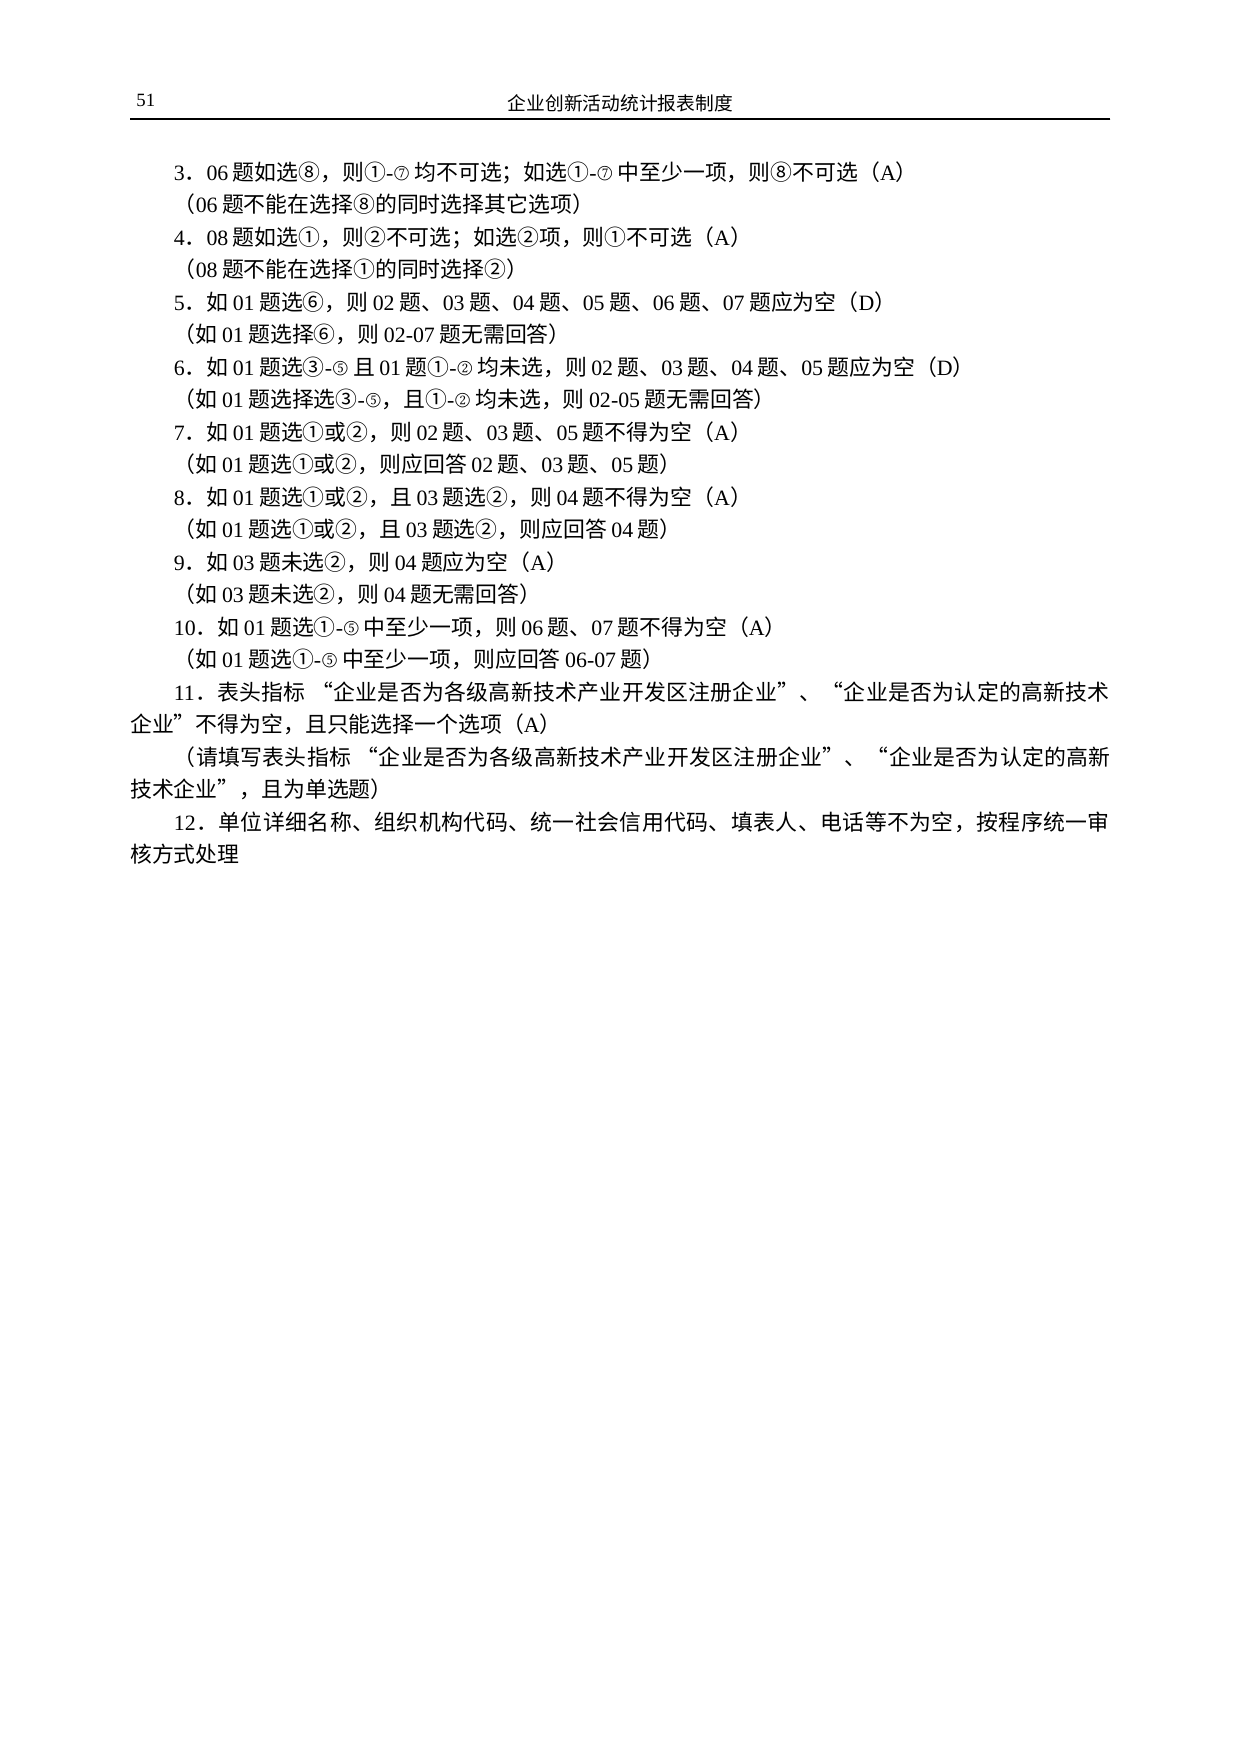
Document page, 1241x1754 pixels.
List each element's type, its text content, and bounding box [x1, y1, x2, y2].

text 10．如01题选①-⑤中至少一项，则06题、07题不得为空（A） [130, 609, 1110, 642]
text （如01题选①-⑤中至少一项，则应回答06-07题） [130, 642, 1110, 674]
text （如01题选择选③-⑤，且①-②均未选，则02-05题无需回答） [130, 382, 1110, 414]
text 5．如01题选⑥，则02题、03题、04题、05题、06题、07题应为空（D） [130, 284, 1110, 317]
text 9．如03题未选②，则04题应为空（A） [130, 544, 1110, 577]
text （如01题选①或②，且03题选②，则应回答04题） [130, 512, 1110, 544]
text （如03题未选②，则04题无需回答） [130, 577, 1110, 609]
text 6．如01题选③-⑤且01题①-②均未选，则02题、03题、04题、05题应为空（D） [130, 349, 1110, 382]
text 4．08题如选①，则②不可选；如选②项，则①不可选（A） [130, 219, 1110, 252]
text 8．如01题选①或②，且03题选②，则04题不得为空（A） [130, 479, 1110, 512]
text （如01题选择⑥，则02-07题无需回答） [130, 317, 1110, 349]
text （请填写表头指标 “企业是否为各级高新技术产业开发区注册企业”、“企业是否为认定的高新技术企业”，且为单选题） [130, 739, 1110, 804]
text 7．如01题选①或②，则02题、03题、05题不得为空（A） [130, 414, 1110, 447]
text 12．单位详细名称、组织机构代码、统一社会信用代码、填表人、电话等不为空，按程序统一审核方式处理 [130, 804, 1110, 869]
text 3．06题如选⑧，则①-⑦均不可选；如选①-⑦中至少一项，则⑧不可选（A） [130, 154, 1110, 187]
text 11．表头指标 “企业是否为各级高新技术产业开发区注册企业”、“企业是否为认定的高新技术企业”不得为空，且只能选择一个选项（A） [130, 674, 1110, 739]
text （如01题选①或②，则应回答02题、03题、05题） [130, 447, 1110, 479]
text （06题不能在选择⑧的同时选择其它选项） [130, 187, 1110, 219]
text （08题不能在选择①的同时选择②） [130, 252, 1110, 284]
